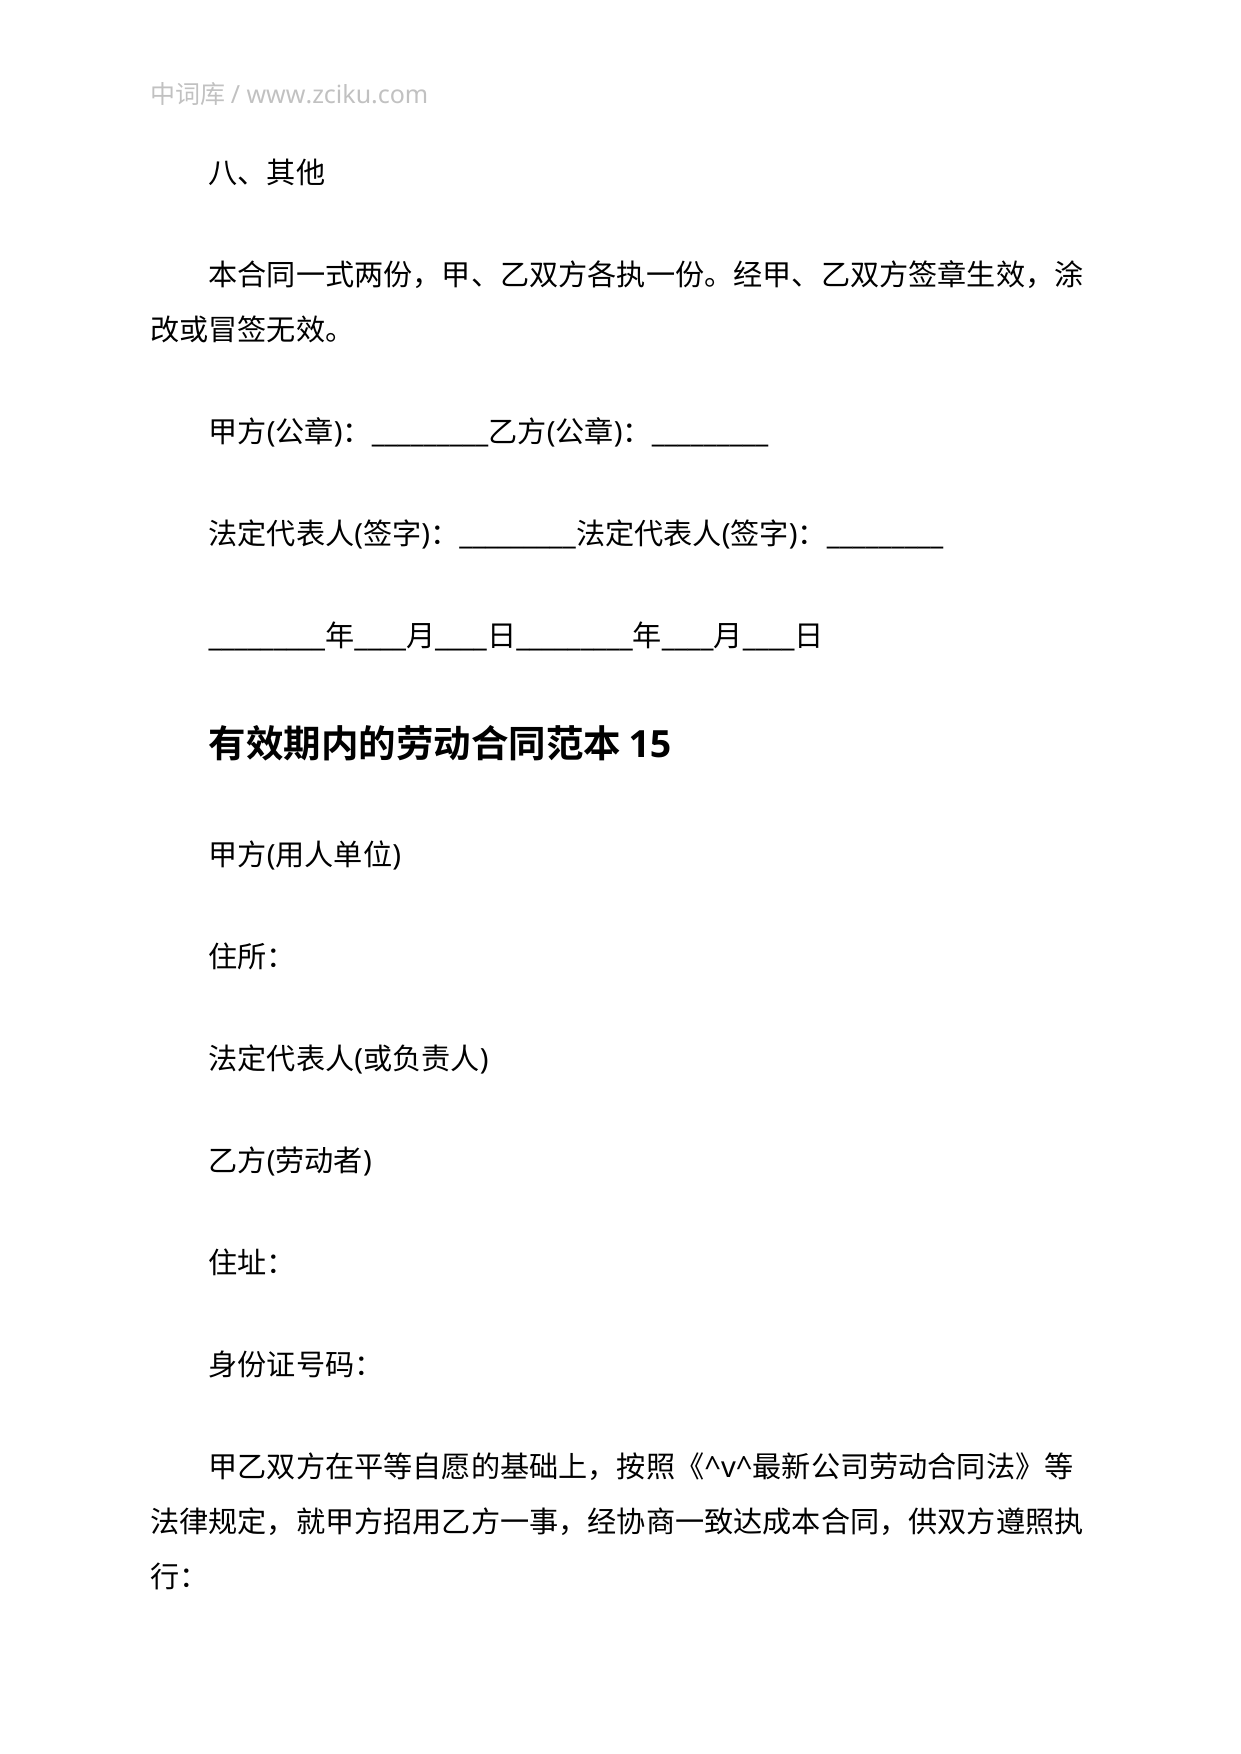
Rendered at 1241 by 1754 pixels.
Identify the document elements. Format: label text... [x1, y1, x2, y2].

text 住址： [150, 1240, 1090, 1282]
text 八、其他 [150, 150, 1090, 192]
text 有效期内的劳动合同范本15 [150, 714, 1090, 769]
text 甲乙双方在平等自愿的基础上，按照《^v^最新公司劳动合同法》等法律规定，就甲方招用乙方一事，经协商一致达成本合同，供双方遵照执行： [150, 1443, 1090, 1595]
text 住所： [150, 934, 1090, 976]
text 本合同一式两份，甲、乙双方各执一份。经甲、乙双方签章生效，涂改或冒签无效。 [150, 252, 1090, 349]
text _________年____月____日_________年____月____日 [150, 612, 1090, 655]
text 乙方(劳动者) [150, 1138, 1090, 1180]
text 法定代表人(或负责人) [150, 1036, 1090, 1078]
text 法定代表人(签字)：_________法定代表人(签字)：_________ [150, 510, 1090, 553]
text 甲方(公章)：_________乙方(公章)：_________ [150, 408, 1090, 451]
text 甲方(用人单位) [150, 832, 1090, 874]
text 身份证号码： [150, 1341, 1090, 1384]
